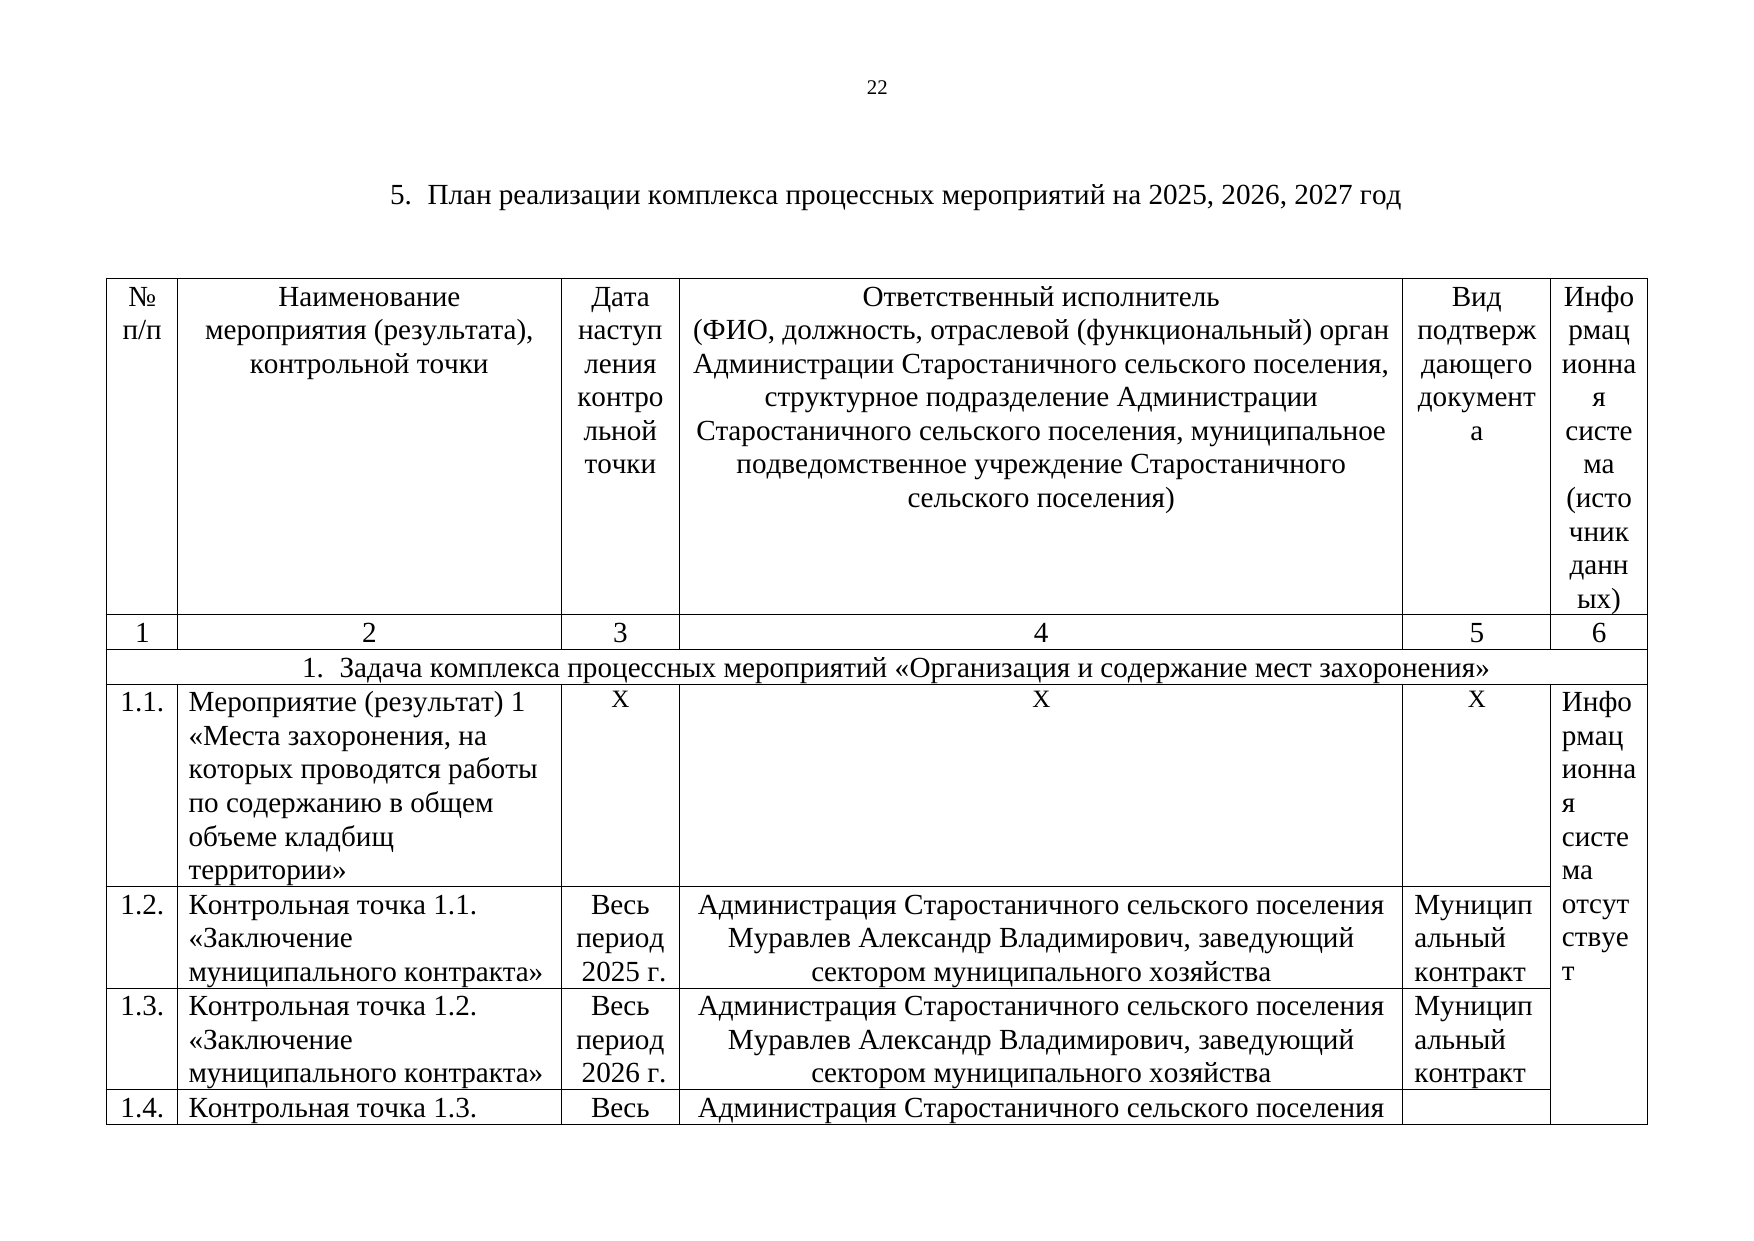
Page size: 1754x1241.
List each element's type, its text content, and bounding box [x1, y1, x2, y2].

table_cell Муниципальный контракт [1403, 989, 1550, 1089]
table_header Наименование мероприятия (результата), контрольной точки [178, 279, 561, 614]
table_cell Информационная система отсутствует [1551, 685, 1647, 1124]
list План реализации комплекса процессных мероприятий на 2025, 2026, 2027 год [156, 177, 1636, 211]
table_cell 1.2. [107, 887, 177, 987]
table_header Информационная система (источник данных) [1551, 279, 1647, 614]
table_cell Весь период 2025 г. [562, 887, 679, 987]
table_cell Контрольная точка 1.1. «Заключение муниципального контракта» [178, 887, 561, 987]
table_cell Муниципальный контракт [1403, 887, 1550, 987]
table_cell 5 [1403, 615, 1550, 649]
table_cell 3 [562, 615, 679, 649]
table_cell Х [562, 685, 679, 886]
table_cell 1.3. [107, 989, 177, 1089]
table_cell Администрация Старостаничного сельского поселения Муравлев Александр Владимирович, заведующий сектором муниципального хозяйства [680, 989, 1402, 1089]
table_cell Контрольная точка 1.2. «Заключение муниципального контракта» [178, 989, 561, 1089]
table_cell Весь период 2026 г. [562, 989, 679, 1089]
table_cell Х [680, 685, 1402, 886]
table_header № п/п [107, 279, 177, 614]
table_cell Мероприятие (результат) 1 «Места захоронения, на которых проводятся работы по содержанию в общем объеме кладбищ территории» [178, 685, 561, 886]
table_cell 4 [680, 615, 1402, 649]
table_cell 6 [1551, 615, 1647, 649]
table_cell Контрольная точка 1.3. [178, 1090, 561, 1124]
table_cell 1.4. [107, 1090, 177, 1124]
table_cell 2 [178, 615, 561, 649]
table_header Дата наступления контрольной точки [562, 279, 679, 614]
table_cell Администрация Старостаничного сельского поселения Муравлев Александр Владимирович, заведующий сектором муниципального хозяйства [680, 887, 1402, 987]
table_header Вид подтверждающего документа [1403, 279, 1550, 614]
table_cell Администрация Старостаничного сельского поселения [680, 1090, 1402, 1124]
table_cell [1403, 1090, 1550, 1124]
table_cell 1.1. [107, 685, 177, 886]
table_header Ответственный исполнитель (ФИО, должность, отраслевой (функциональный) орган Администрации Старостаничного сельского поселения, структурное подразделение Администрации Старостаничного сельского поселения, муниципальное подведомственное учреждение Старостаничного сельского поселения) [680, 279, 1402, 614]
table_cell 1 [107, 615, 177, 649]
table_cell Х [1403, 685, 1550, 886]
table_cell Весь [562, 1090, 679, 1124]
table_cell Задача комплекса процессных мероприятий «Организация и содержание мест захоронения» [107, 650, 1647, 683]
